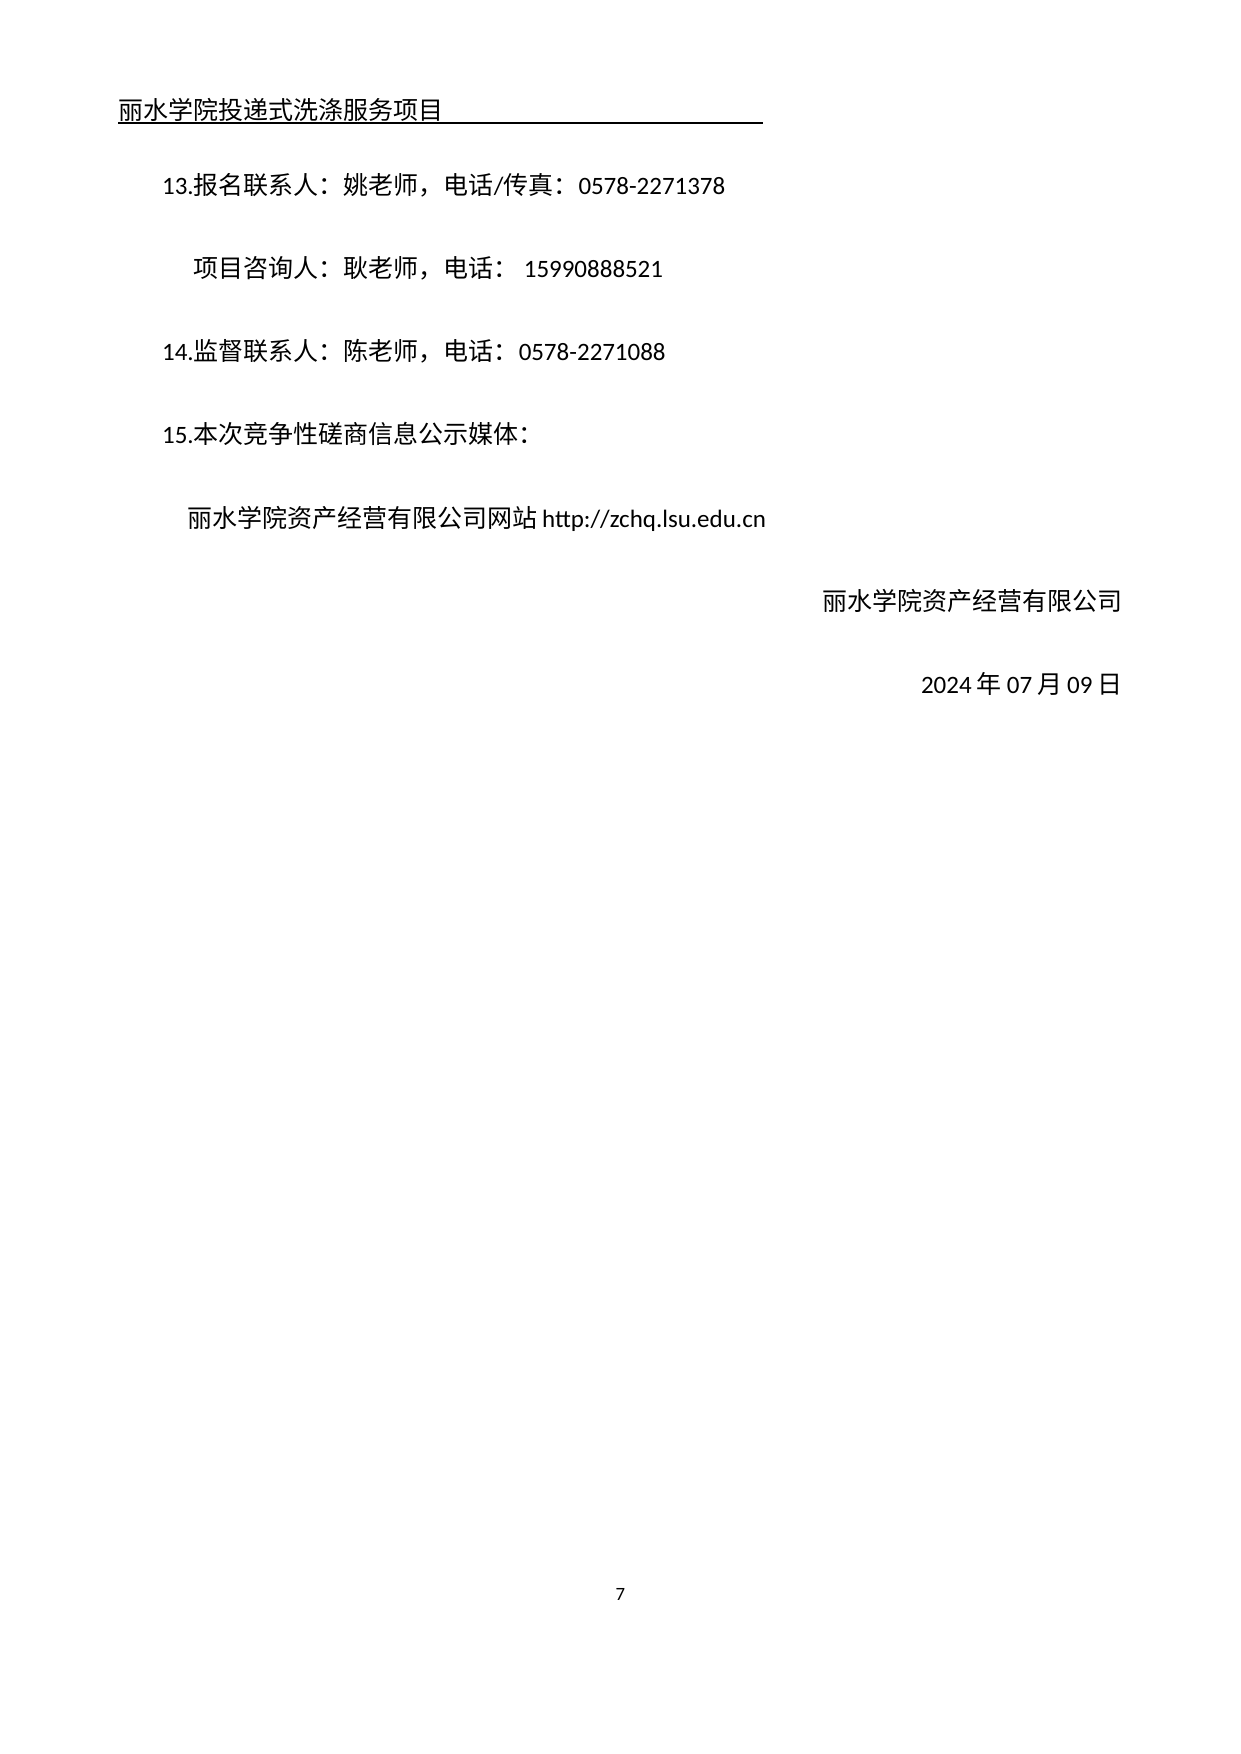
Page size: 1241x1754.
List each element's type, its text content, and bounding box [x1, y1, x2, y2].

text 丽水学院资产经营有限公司网站http://zchq.lsu.edu.cn [118, 484, 1122, 549]
text 14.监督联系人：陈老师，电话：0578-2271088 [118, 317, 1122, 382]
text 13.报名联系人：姚老师，电话/传真：0578-2271378 [118, 151, 1122, 216]
text 2024年07月09日 [118, 650, 1122, 715]
text 项目咨询人：耿老师，电话： 15990888521 [118, 234, 1122, 299]
text 15.本次竞争性磋商信息公示媒体： [118, 401, 1122, 466]
text 丽水学院资产经营有限公司 [118, 567, 1122, 632]
